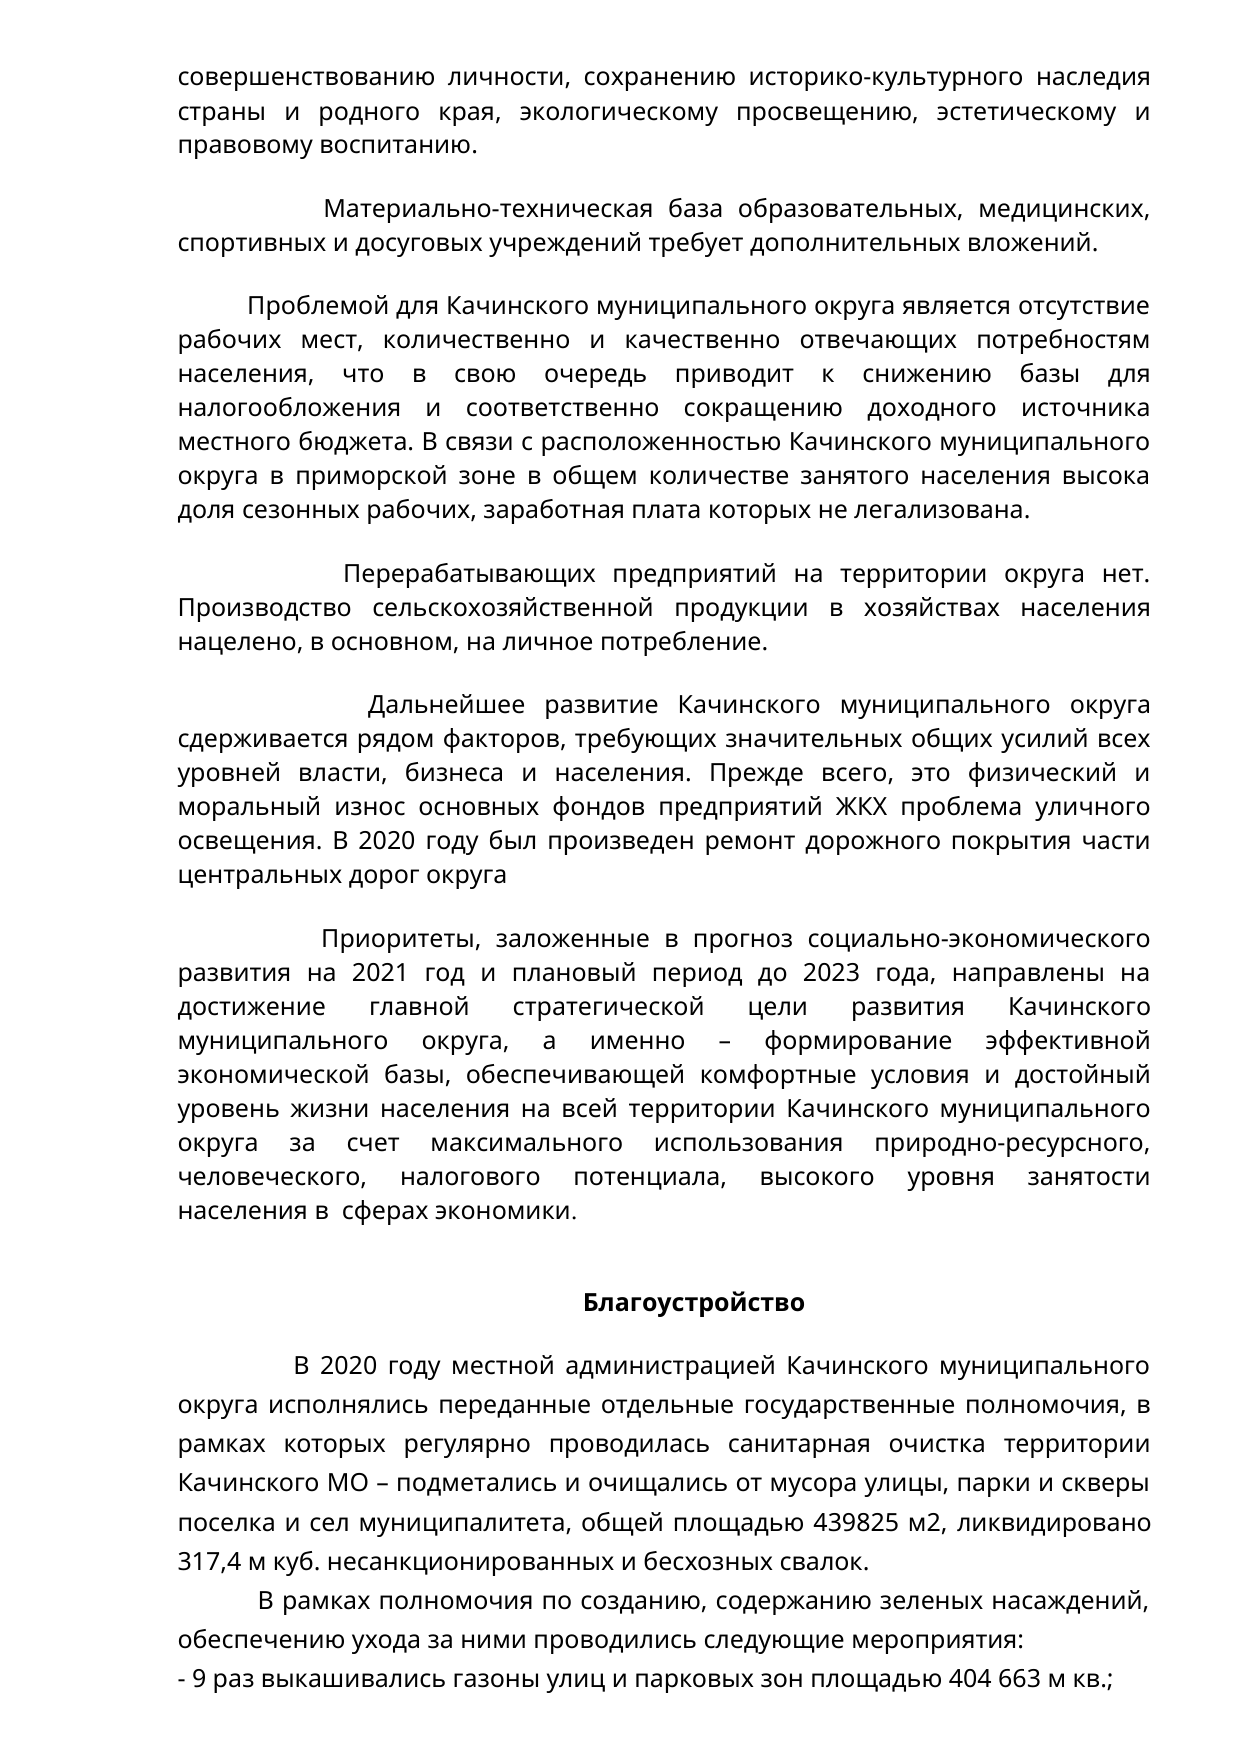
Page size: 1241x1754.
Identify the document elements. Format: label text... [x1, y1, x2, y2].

list В 2020 году местной администрацией Качинского муниципального округа исполнялись переданные отдельные государственные полномочия, в рамках которых регулярно проводилась санитарная очистка территории Качинского МО – подметались и очищались от мусора улицы, парки и скверы поселка и сел муниципалитета, общей площадью 439825 м2, ликвидировано 317,4 м куб. несанкционированных и бесхозных свалок. [177, 1347, 1152, 1577]
list - 9 раз выкашивались газоны улиц и парковых зон площадью 404 663 м кв.; [177, 1661, 1152, 1695]
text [177, 59, 1152, 161]
text Приоритеты, заложенные в прогноз социально-экономического развития на 2021 год и плановый период до 2023 года, направлены на достижение главной стратегической цели развития Качинского муниципального округа, а именно – формирование эффективной экономической базы, обеспечивающей комфортные условия и достойный уровень жизни населения на всей территории Качинского муниципального округа за счет максимального использования природно-ресурсного, человеческого, налогового потенциала, высокого уровня занятости населения в сферах экономики. [177, 920, 1152, 1227]
text Проблемой для Качинского муниципального округа является отсутствие рабочих мест, количественно и качественно отвечающих потребностям населения, что в свою очередь приводит к снижению базы для налогообложения и соответственно сокращению доходного источника местного бюджета. В связи с расположенностью Качинского муниципального округа в приморской зоне в общем количестве занятого населения высока доля сезонных рабочих, заработная плата которых не легализована. [177, 288, 1152, 526]
text Материально-техническая база образовательных, медицинских, спортивных и досуговых учреждений требует дополнительных вложений. [177, 190, 1152, 258]
text Перерабатывающих предприятий на территории округа нет. Производство сельскохозяйственной продукции в хозяйствах населения нацелено, в основном, на личное потребление. [177, 555, 1152, 657]
list В рамках полномочия по созданию, содержанию зеленых насаждений, обеспечению ухода за ними проводились следующие мероприятия: [177, 1582, 1152, 1656]
text Благоустройство [177, 1285, 1152, 1319]
text Дальнейшее развитие Качинского муниципального округа сдерживается рядом факторов, требующих значительных общих усилий всех уровней власти, бизнеса и населения. Прежде всего, это физический и моральный износ основных фондов предприятий ЖКХ проблема уличного освещения. В 2020 году был произведен ремонт дорожного покрытия части центральных дорог округа [177, 687, 1152, 891]
